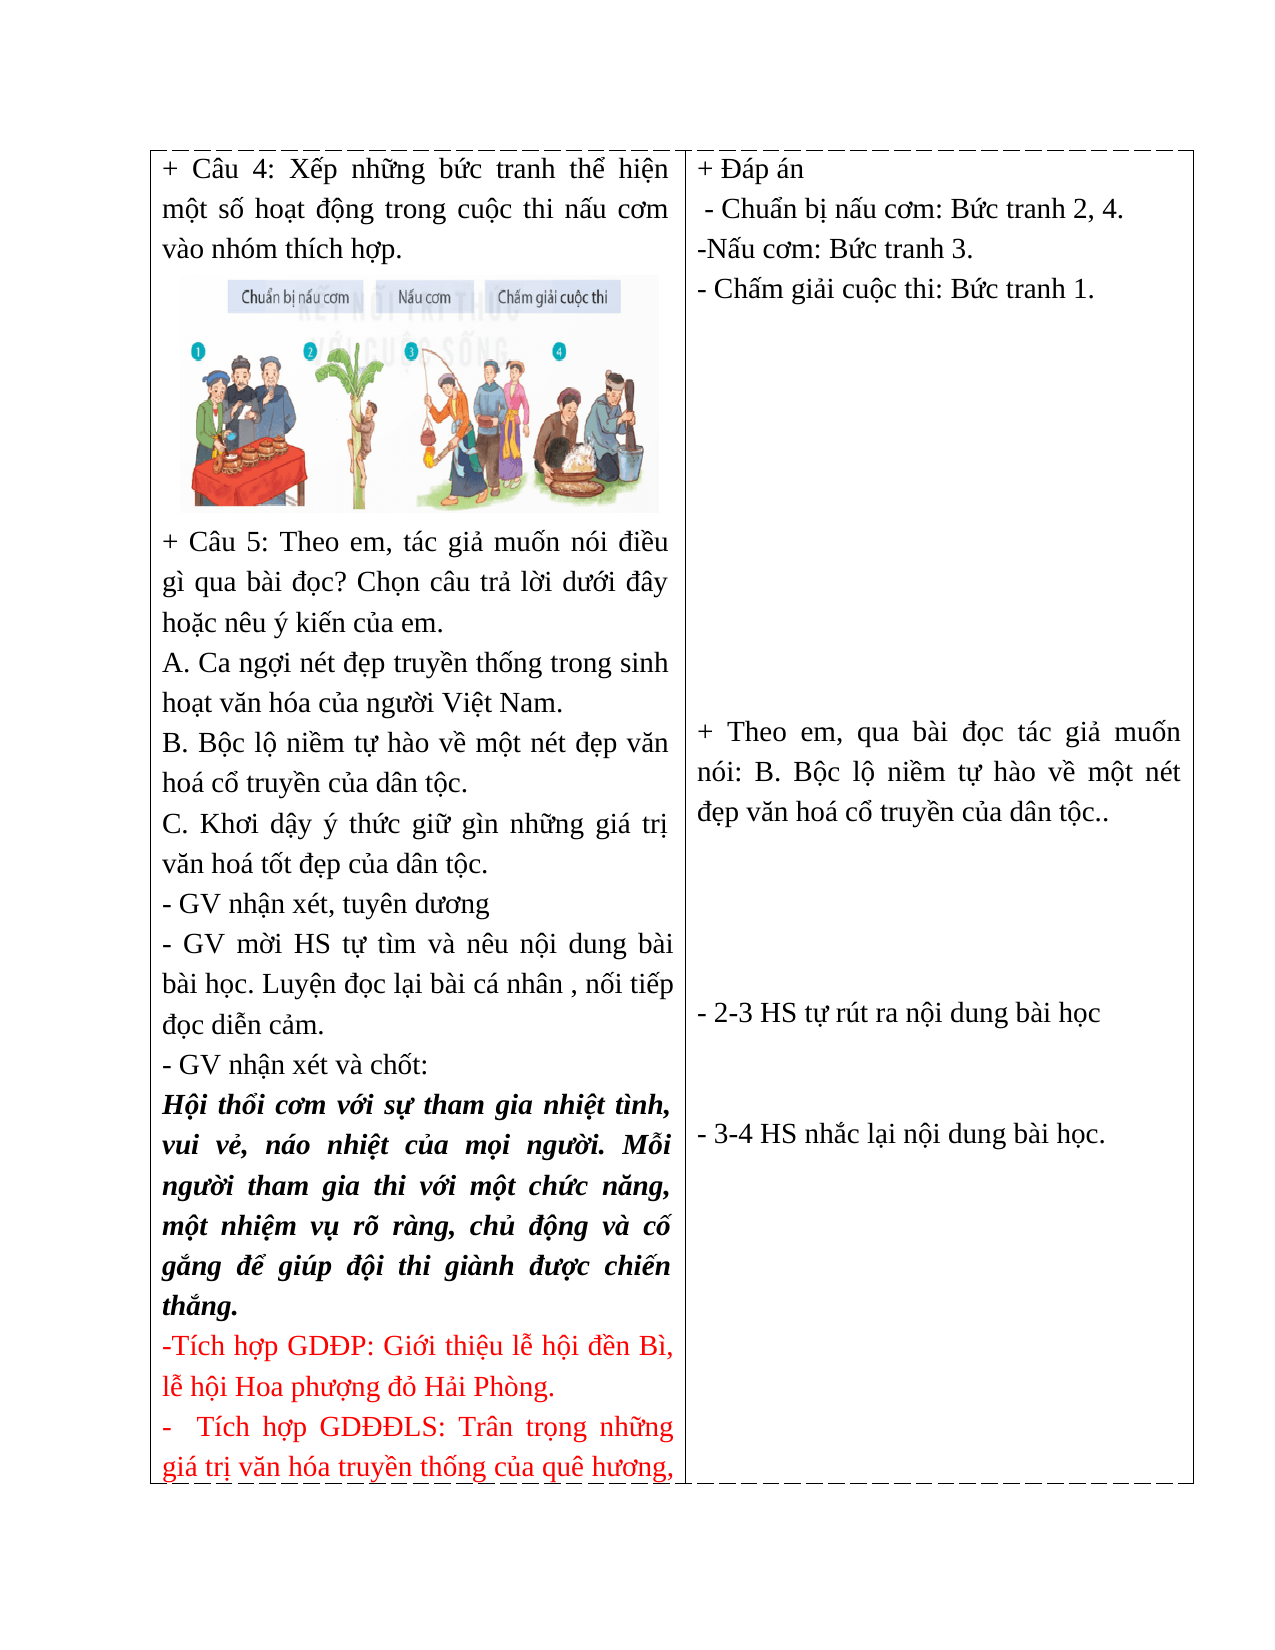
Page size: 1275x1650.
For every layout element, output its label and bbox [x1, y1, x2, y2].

table_cell [686, 150, 1193, 1483]
picture [161, 271, 673, 519]
table_cell [151, 150, 685, 1483]
